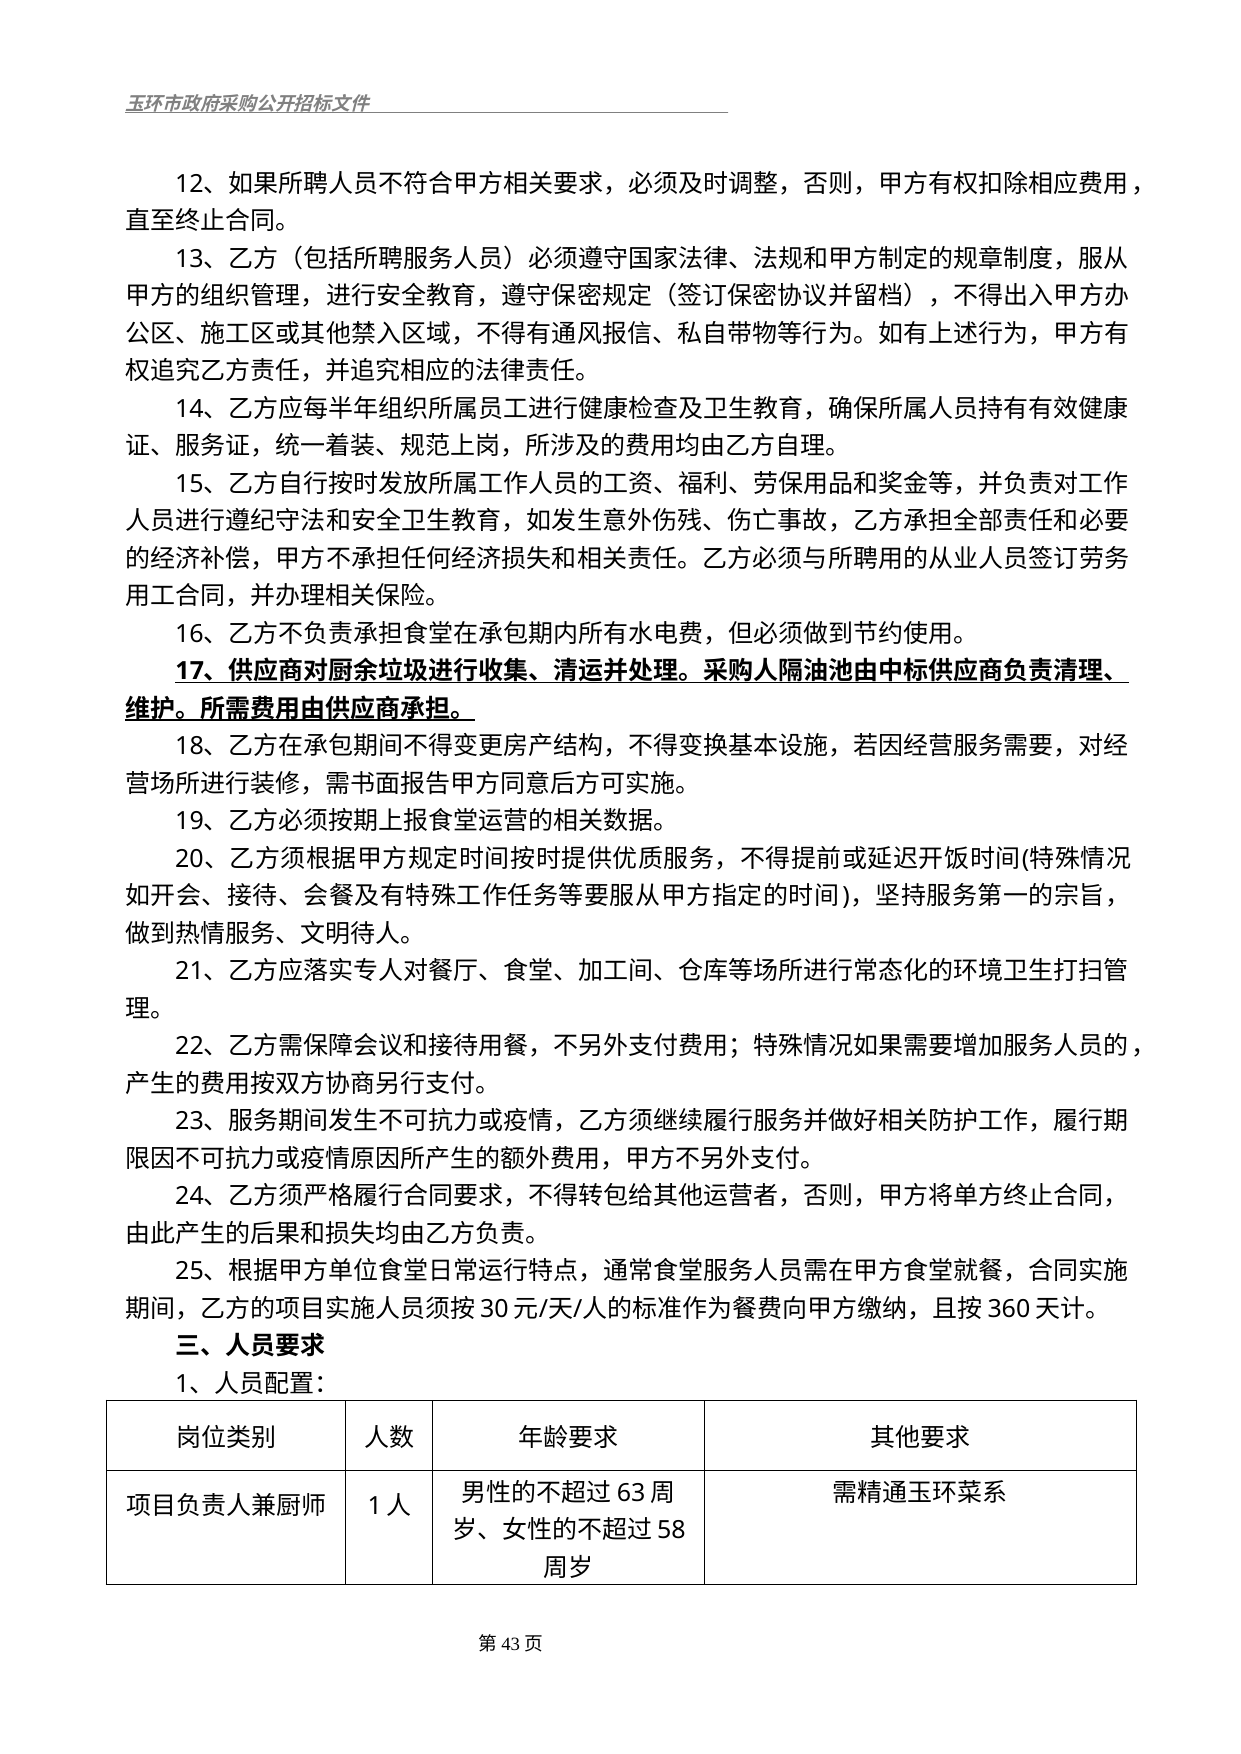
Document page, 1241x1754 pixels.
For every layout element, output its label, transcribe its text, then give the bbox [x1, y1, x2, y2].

text 20、乙方须根据甲方规定时间按时提供优质服务，不得提前或延迟开饭时间(特殊情况如开会、接待、会餐及有特殊工作任务等要服从甲方指定的时间)，坚持服务第一的宗旨，做到热情服务、文明待人。 [125, 837, 1131, 949]
table_header 年龄要求 [433, 1401, 704, 1470]
text 25、根据甲方单位食堂日常运行特点，通常食堂服务人员需在甲方食堂就餐，合同实施期间，乙方的项目实施人员须按30元/天/人的标准作为餐费向甲方缴纳，且按360天计。 [125, 1249, 1131, 1324]
text 24、乙方须严格履行合同要求，不得转包给其他运营者，否则，甲方将单方终止合同，由此产生的后果和损失均由乙方负责。 [125, 1174, 1131, 1249]
table_cell 1人 [346, 1471, 432, 1583]
text 13、乙方（包括所聘服务人员）必须遵守国家法律、法规和甲方制定的规章制度，服从甲方的组织管理，进行安全教育，遵守保密规定（签订保密协议并留档），不得出入甲方办公区、施工区或其他禁入区域，不得有通风报信、私自带物等行为。如有上述行为，甲方有权追究乙方责任，并追究相应的法律责任。 [125, 237, 1131, 387]
text 23、服务期间发生不可抗力或疫情，乙方须继续履行服务并做好相关防护工作，履行期限因不可抗力或疫情原因所产生的额外费用，甲方不另外支付。 [125, 1099, 1131, 1174]
text 21、乙方应落实专人对餐厅、食堂、加工间、仓库等场所进行常态化的环境卫生打扫管理。 [125, 949, 1131, 1024]
text 19、乙方必须按期上报食堂运营的相关数据。 [125, 799, 1131, 837]
text 15、乙方自行按时发放所属工作人员的工资、福利、劳保用品和奖金等，并负责对工作人员进行遵纪守法和安全卫生教育，如发生意外伤残、伤亡事故，乙方承担全部责任和必要的经济补偿，甲方不承担任何经济损失和相关责任。乙方必须与所聘用的从业人员签订劳务用工合同，并办理相关保险。 [125, 462, 1131, 612]
text 1、人员配置： [125, 1362, 1131, 1399]
text 三、人员要求 [125, 1324, 1131, 1362]
text 18、乙方在承包期间不得变更房产结构，不得变换基本设施，若因经营服务需要，对经营场所进行装修，需书面报告甲方同意后方可实施。 [125, 724, 1131, 799]
text 17、供应商对厨余垃圾进行收集、清运并处理。采购人隔油池由中标供应商负责清理、维护。所需费用由供应商承担。 [125, 649, 1131, 724]
text 16、乙方不负责承担食堂在承包期内所有水电费，但必须做到节约使用。 [125, 612, 1131, 649]
table_cell 需精通玉环菜系 [705, 1471, 1136, 1583]
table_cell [433, 1471, 704, 1583]
text 12、如果所聘人员不符合甲方相关要求，必须及时调整，否则，甲方有权扣除相应费用，直至终止合同。 [125, 162, 1131, 237]
text 14、乙方应每半年组织所属员工进行健康检查及卫生教育，确保所属人员持有有效健康证、服务证，统一着装、规范上岗，所涉及的费用均由乙方自理。 [125, 387, 1131, 462]
table_header 其他要求 [705, 1401, 1136, 1470]
table_cell 项目负责人兼厨师长 [107, 1471, 345, 1583]
table_header 岗位类别 [107, 1401, 345, 1470]
table_header 人数 [346, 1401, 432, 1470]
text 22、乙方需保障会议和接待用餐，不另外支付费用；特殊情况如果需要增加服务人员的，产生的费用按双方协商另行支付。 [125, 1024, 1131, 1099]
